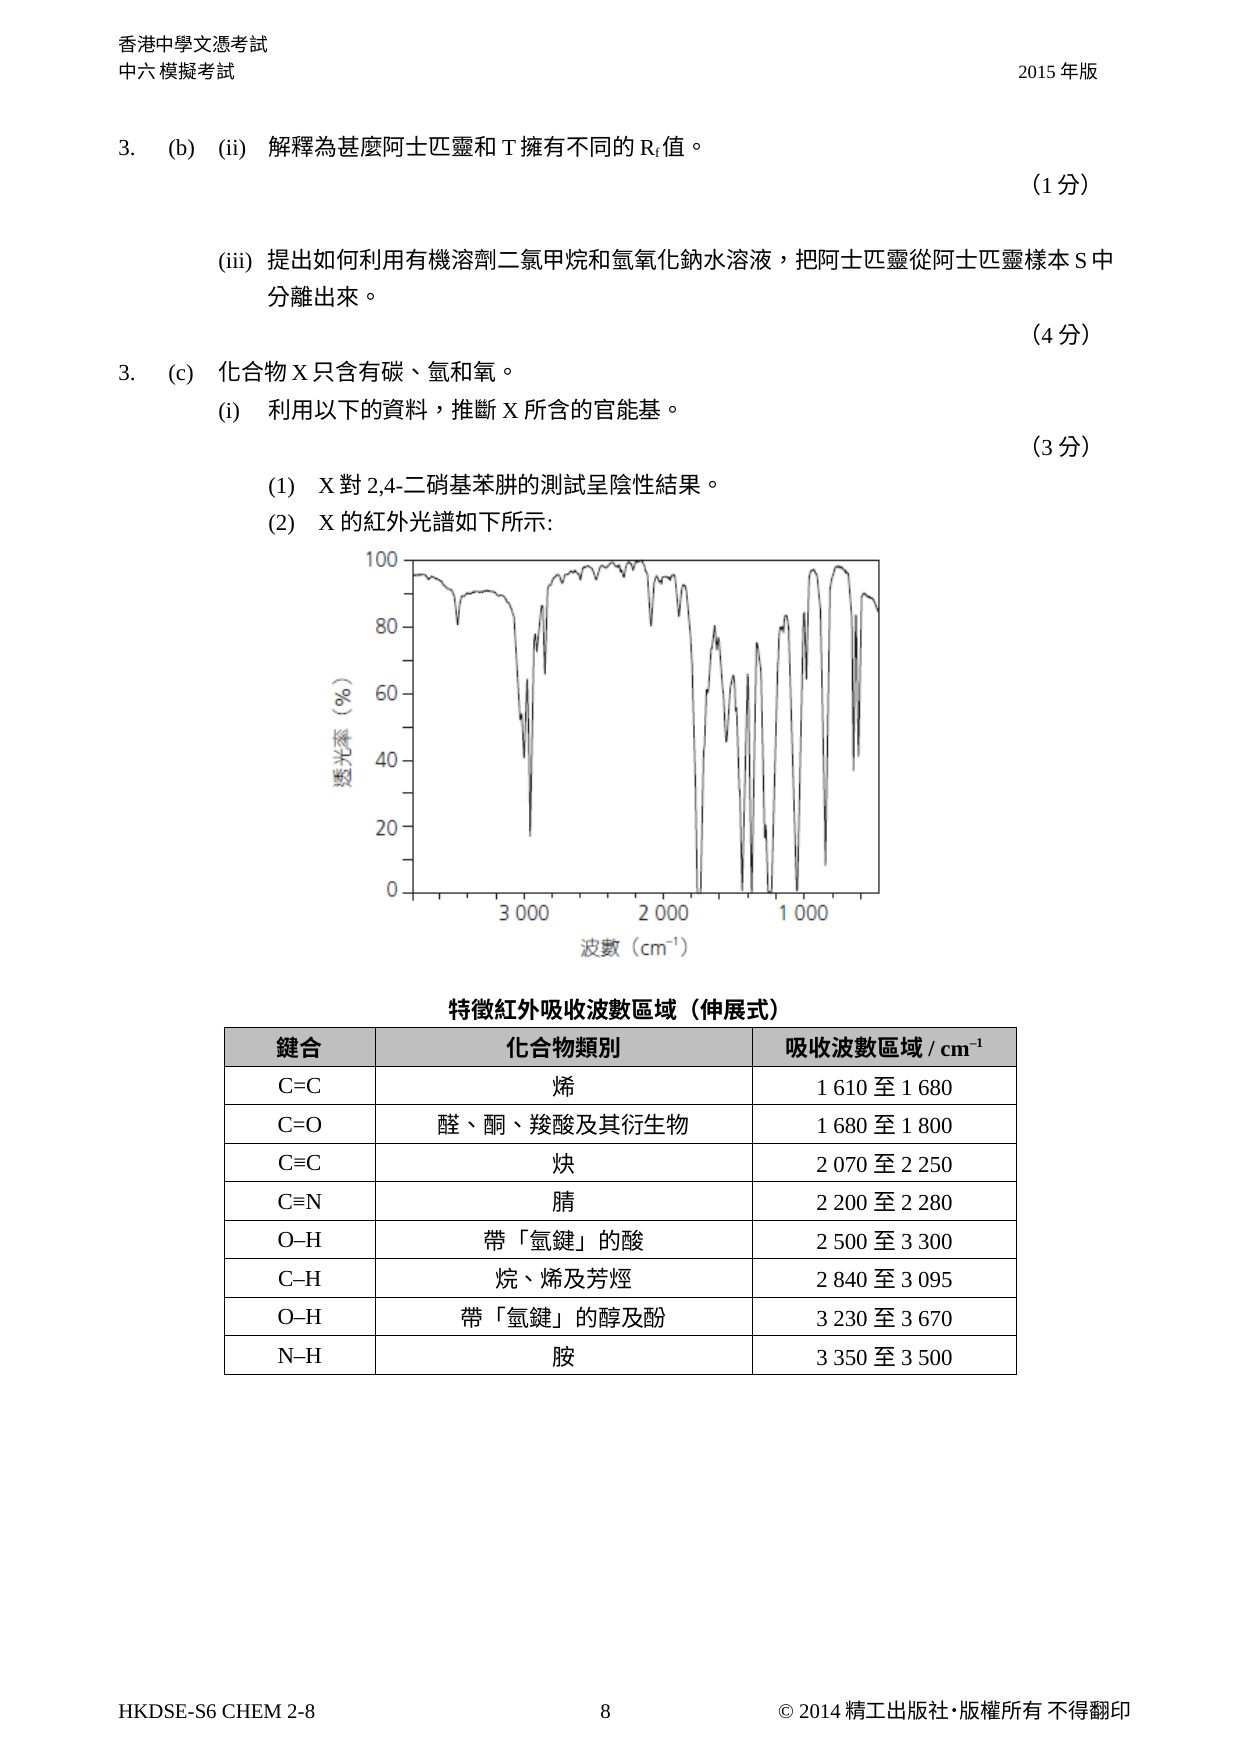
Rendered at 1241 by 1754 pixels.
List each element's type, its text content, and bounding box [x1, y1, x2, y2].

table_cell 1 680 至1 800 [753, 1105, 1016, 1143]
text （3 分） [968, 427, 1122, 464]
text 特徵紅外吸收波數區域（伸展式） [118, 989, 1122, 1027]
table_cell C=C [225, 1067, 375, 1104]
table_cell 醛、酮、羧酸及其衍生物 [376, 1105, 752, 1143]
table_cell 烷、烯及芳烴 [376, 1259, 752, 1297]
text （1分） [968, 164, 1122, 202]
text (2) X 的紅外光譜如下所示: [218, 502, 1122, 539]
table_header 化合物類別 [376, 1028, 752, 1066]
table_cell 2 840 至3 095 [753, 1259, 1016, 1297]
text (iii) 提出如何利用有機溶劑二氯甲烷和氫氧化鈉水溶液，把阿士匹靈從阿士匹靈樣本S中分離出來。 [218, 239, 1122, 314]
table_cell C≡C [225, 1144, 375, 1181]
table_header 吸收波數區域 / cm–1 [753, 1028, 1016, 1066]
table_cell 1 610 至1 680 [753, 1067, 1016, 1104]
text (1) X對2,4-二硝基苯肼的測試呈陰性結果。 [118, 464, 1122, 502]
table_header 鍵合 [225, 1028, 375, 1066]
table_cell O–H [225, 1298, 375, 1335]
table_cell O–H [225, 1221, 375, 1258]
table_cell C=O [225, 1105, 375, 1143]
table_cell C≡N [225, 1182, 375, 1220]
table_cell C–H [225, 1259, 375, 1297]
picture [318, 539, 909, 965]
table_cell 2 500 至3 300 [753, 1221, 1016, 1258]
table_cell 胺 [376, 1336, 752, 1374]
table_cell N–H [225, 1336, 375, 1374]
table_cell 3 350 至3 500 [753, 1336, 1016, 1374]
table_cell 3 230 至3 670 [753, 1298, 1016, 1335]
table_cell 炔 [376, 1144, 752, 1181]
table_cell 烯 [376, 1067, 752, 1104]
table_cell 帶「氫鍵」的酸 [376, 1221, 752, 1258]
text 3. (b) (ii) 解釋為甚麼阿士匹靈和T擁有不同的Rf值。 [118, 127, 1122, 164]
table_cell 2 200 至2 280 [753, 1182, 1016, 1220]
table_cell 帶「氫鍵」的醇及酚 [376, 1298, 752, 1335]
text (i) 利用以下的資料，推斷X 所含的官能基。 [168, 389, 1122, 427]
table_cell 腈 [376, 1182, 752, 1220]
table_cell 2 070 至2 250 [753, 1144, 1016, 1181]
text （4 分） [968, 314, 1122, 352]
text 3. (c) 化合物X只含有碳、氫和氧。 [118, 352, 1122, 389]
